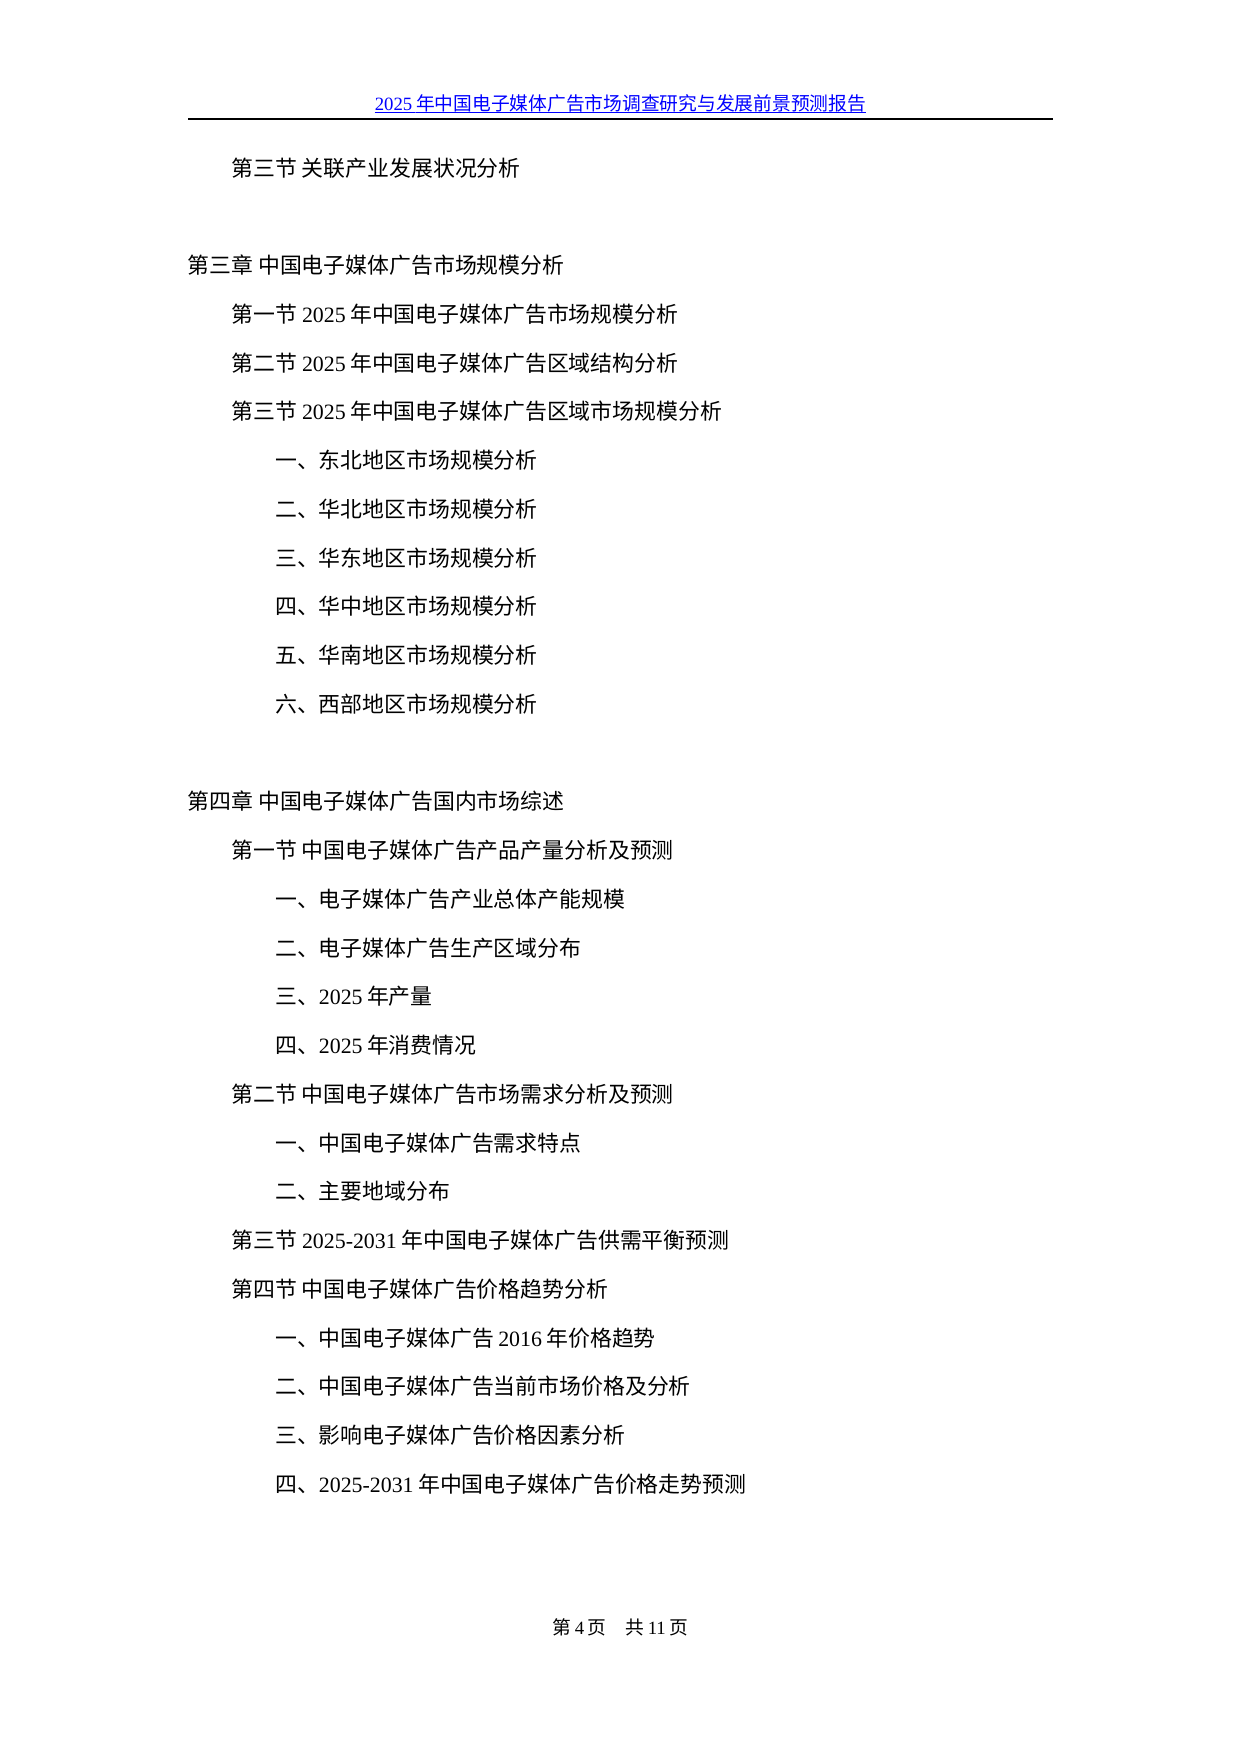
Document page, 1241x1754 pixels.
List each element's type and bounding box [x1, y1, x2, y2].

text [187, 150, 1053, 1499]
